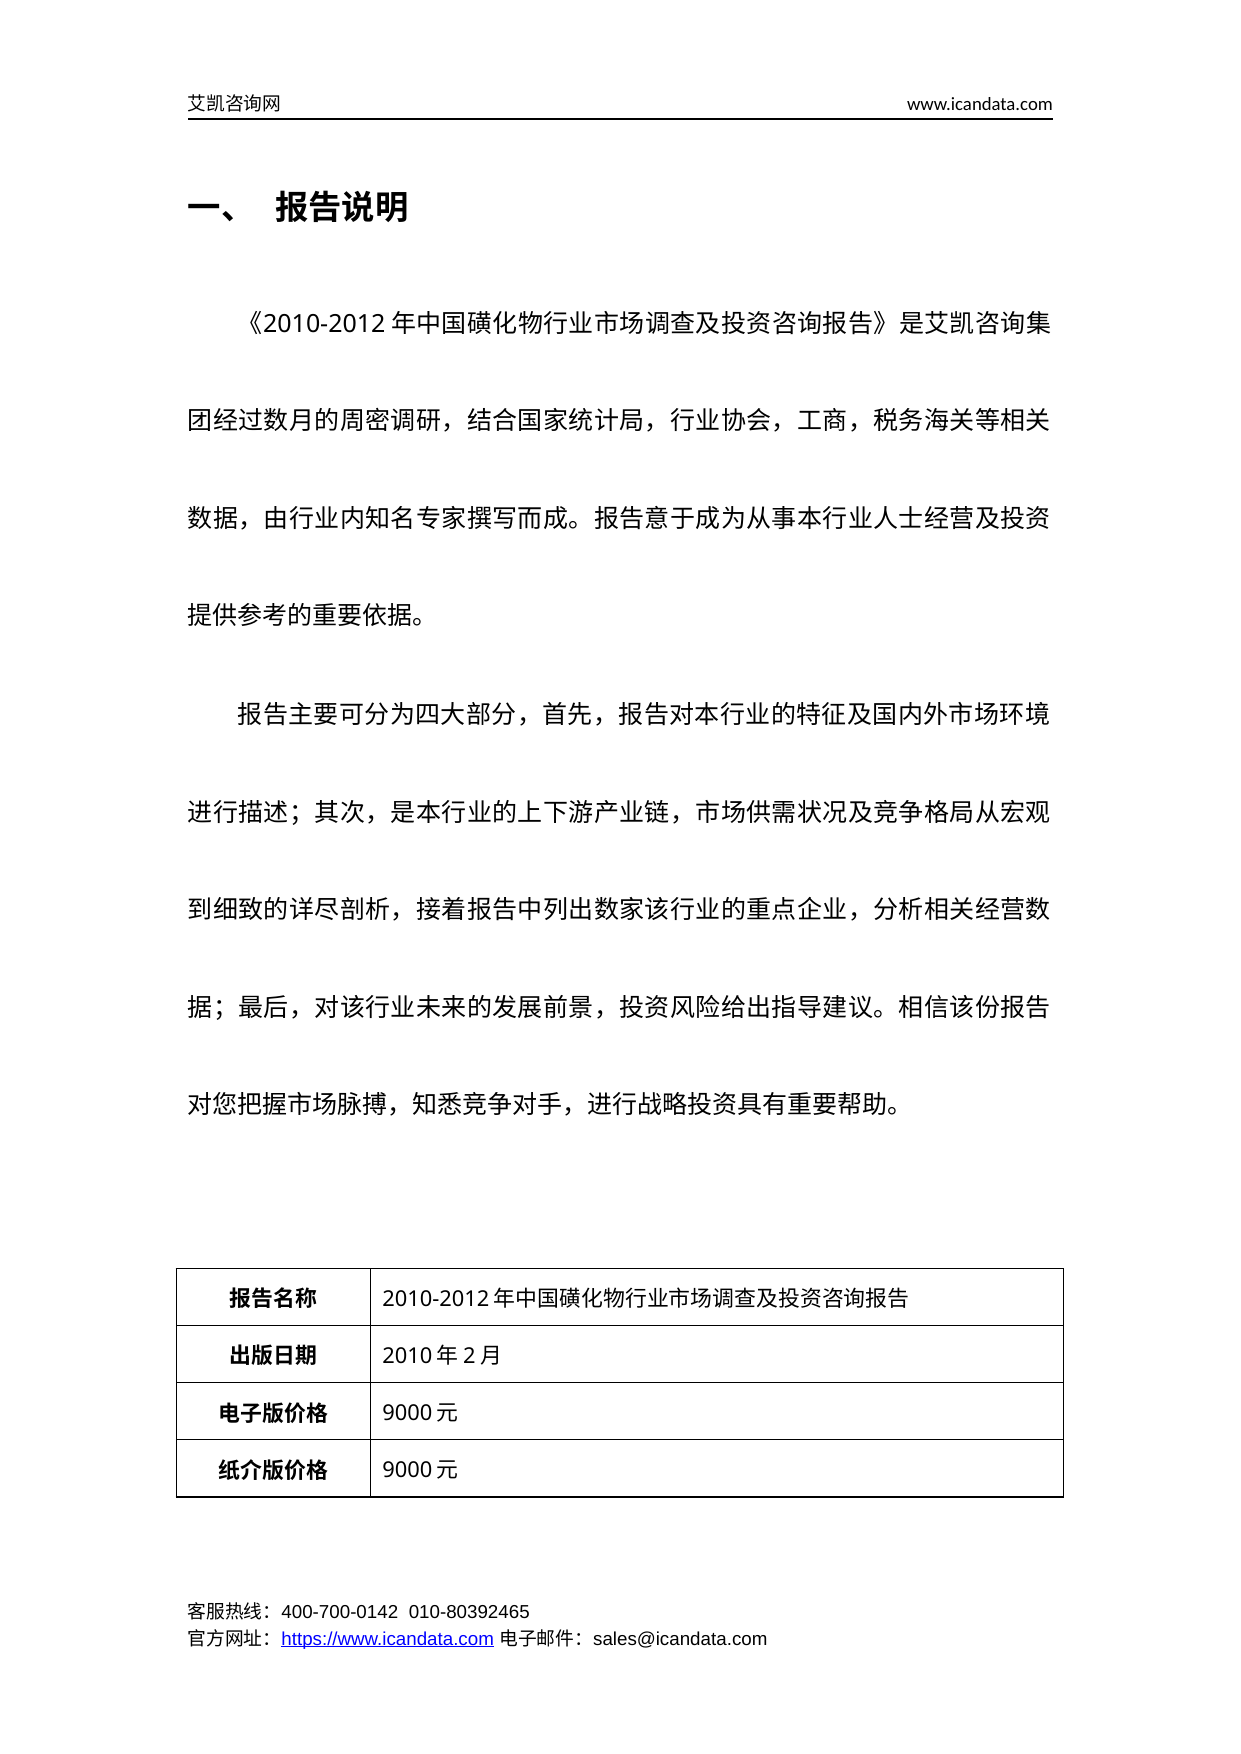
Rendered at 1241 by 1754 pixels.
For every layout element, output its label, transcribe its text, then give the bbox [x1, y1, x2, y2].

table_cell 出版日期 [177, 1326, 370, 1382]
subtitle 报告说明 [187, 172, 1053, 237]
table_cell 纸介版价格 [177, 1440, 370, 1496]
table_cell 9000元 [371, 1383, 1063, 1439]
text 《2010-2012年中国磺化物行业市场调查及投资咨询报告》是艾凯咨询集团经过数月的周密调研，结合国家统计局，行业协会，工商，税务海关等相关数据，由行业内知名专家撰写而成。报告意于成为从事本行业人士经营及投资提供参考的重要依据。 [187, 289, 1053, 646]
table_header 2010-2012年中国磺化物行业市场调查及投资咨询报告 [371, 1269, 1063, 1325]
table_cell 9000元 [371, 1440, 1063, 1496]
table_header 报告名称 [177, 1269, 370, 1325]
text 报告主要可分为四大部分，首先，报告对本行业的特征及国内外市场环境进行描述；其次，是本行业的上下游产业链，市场供需状况及竞争格局从宏观到细致的详尽剖析，接着报告中列出数家该行业的重点企业，分析相关经营数据；最后，对该行业未来的发展前景，投资风险给出指导建议。相信该份报告对您把握市场脉搏，知悉竞争对手，进行战略投资具有重要帮助。 [187, 681, 1053, 1136]
table_cell 2010年2月 [371, 1326, 1063, 1382]
table_cell 电子版价格 [177, 1383, 370, 1439]
